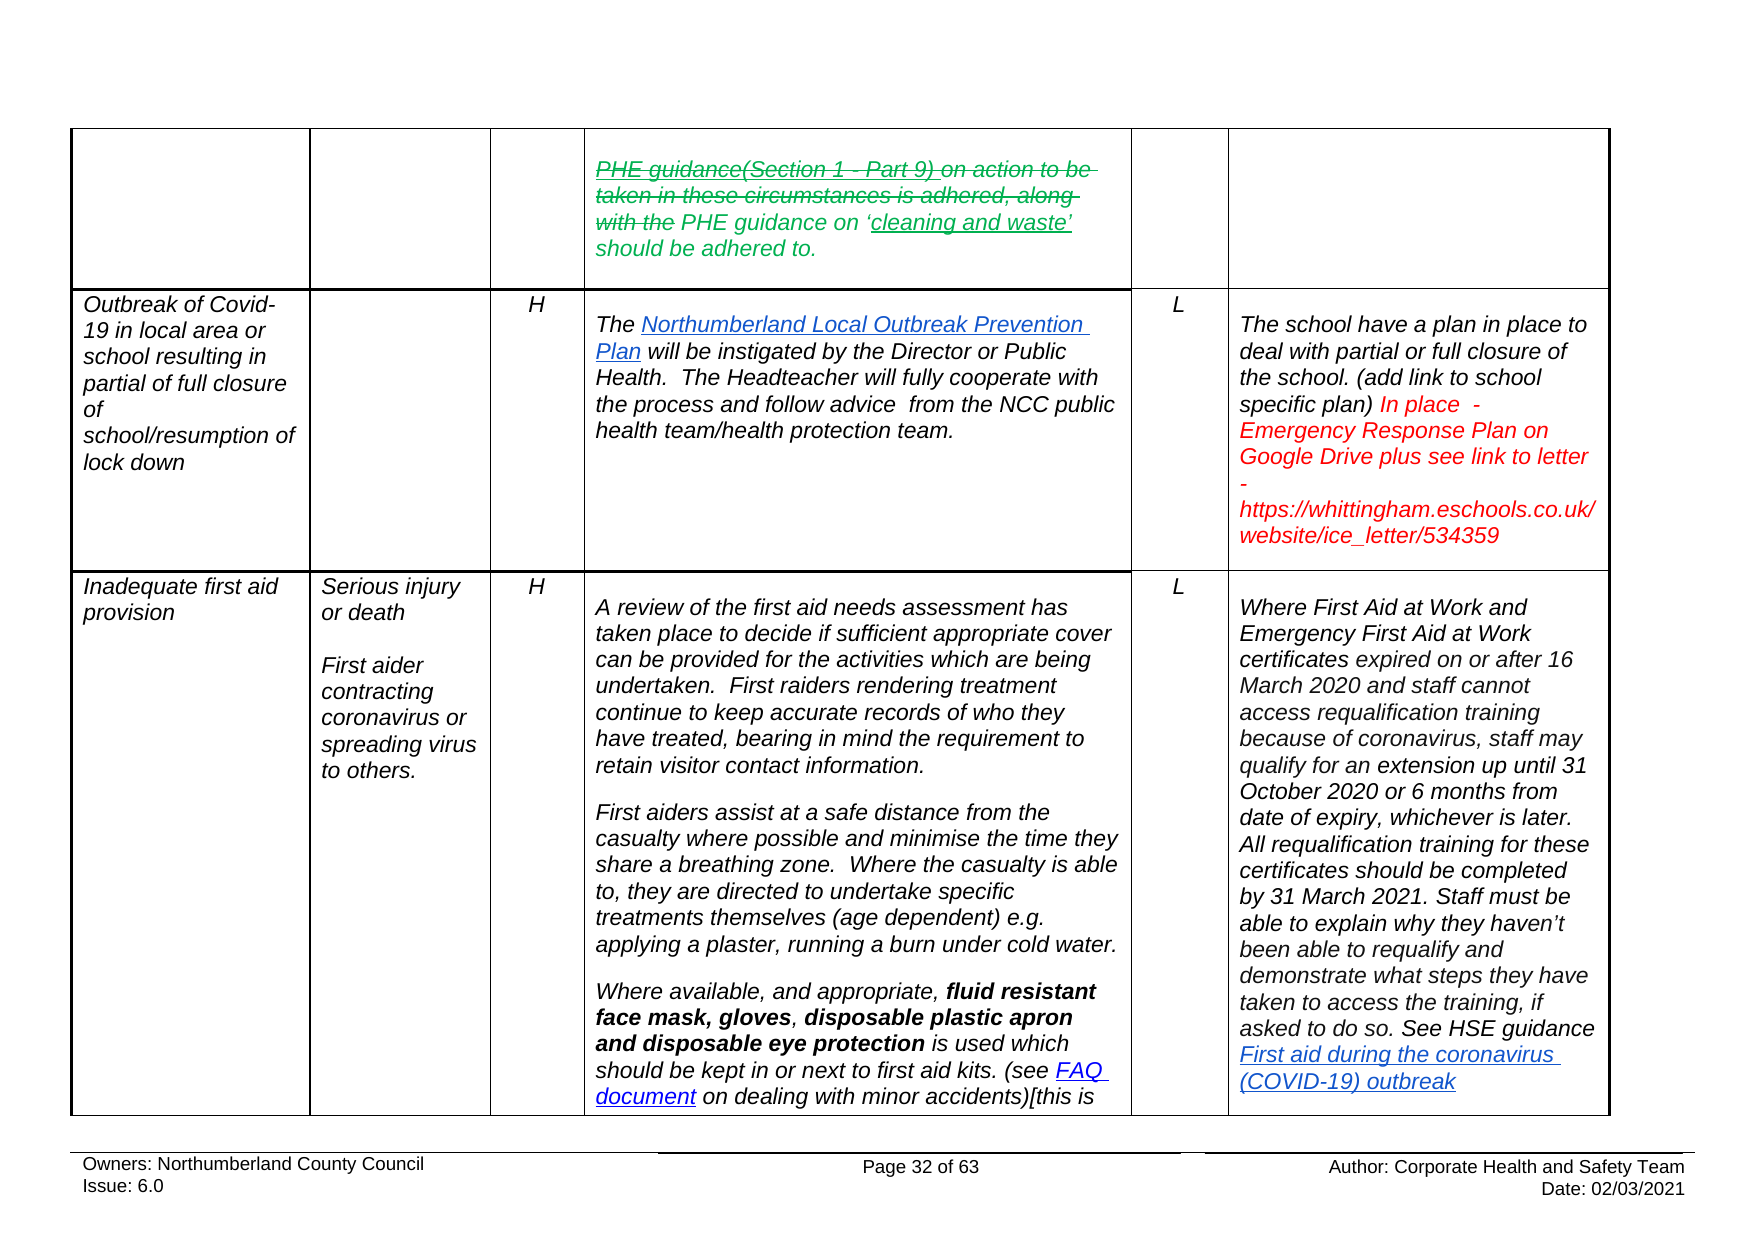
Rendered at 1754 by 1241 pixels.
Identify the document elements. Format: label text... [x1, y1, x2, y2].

table_cell H [491, 573, 584, 1115]
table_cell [1229, 129, 1608, 287]
table_cell The school have a plan in place to deal with partial or full closure of the school. (add link to school specific plan) In place - Emergency Response Plan on Google Drive plus see link to letter - https://whittingham.eschools.co.uk/website/ice_letter/534359 [1229, 289, 1608, 569]
table_cell L [1132, 571, 1228, 1115]
table_cell H [491, 129, 584, 287]
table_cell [1229, 571, 1608, 1115]
table_cell The Northumberland Local Outbreak Prevention Plan will be instigated by the Director or Public Health. The Headteacher will fully cooperate with the process and follow advice from the NCC public health team/health protection team. [585, 291, 1131, 569]
table_cell H [491, 291, 584, 569]
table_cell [73, 573, 309, 1115]
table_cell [585, 129, 1131, 287]
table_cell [311, 129, 490, 287]
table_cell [585, 573, 1131, 1115]
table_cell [311, 573, 490, 1115]
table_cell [73, 129, 309, 287]
table_cell L [1132, 289, 1228, 569]
table_cell Outbreak of Covid-19 in local area or school resulting in partial of full closure of school/resumption of lock down [73, 291, 309, 569]
table_cell M [1132, 129, 1228, 287]
table_cell [311, 291, 490, 569]
